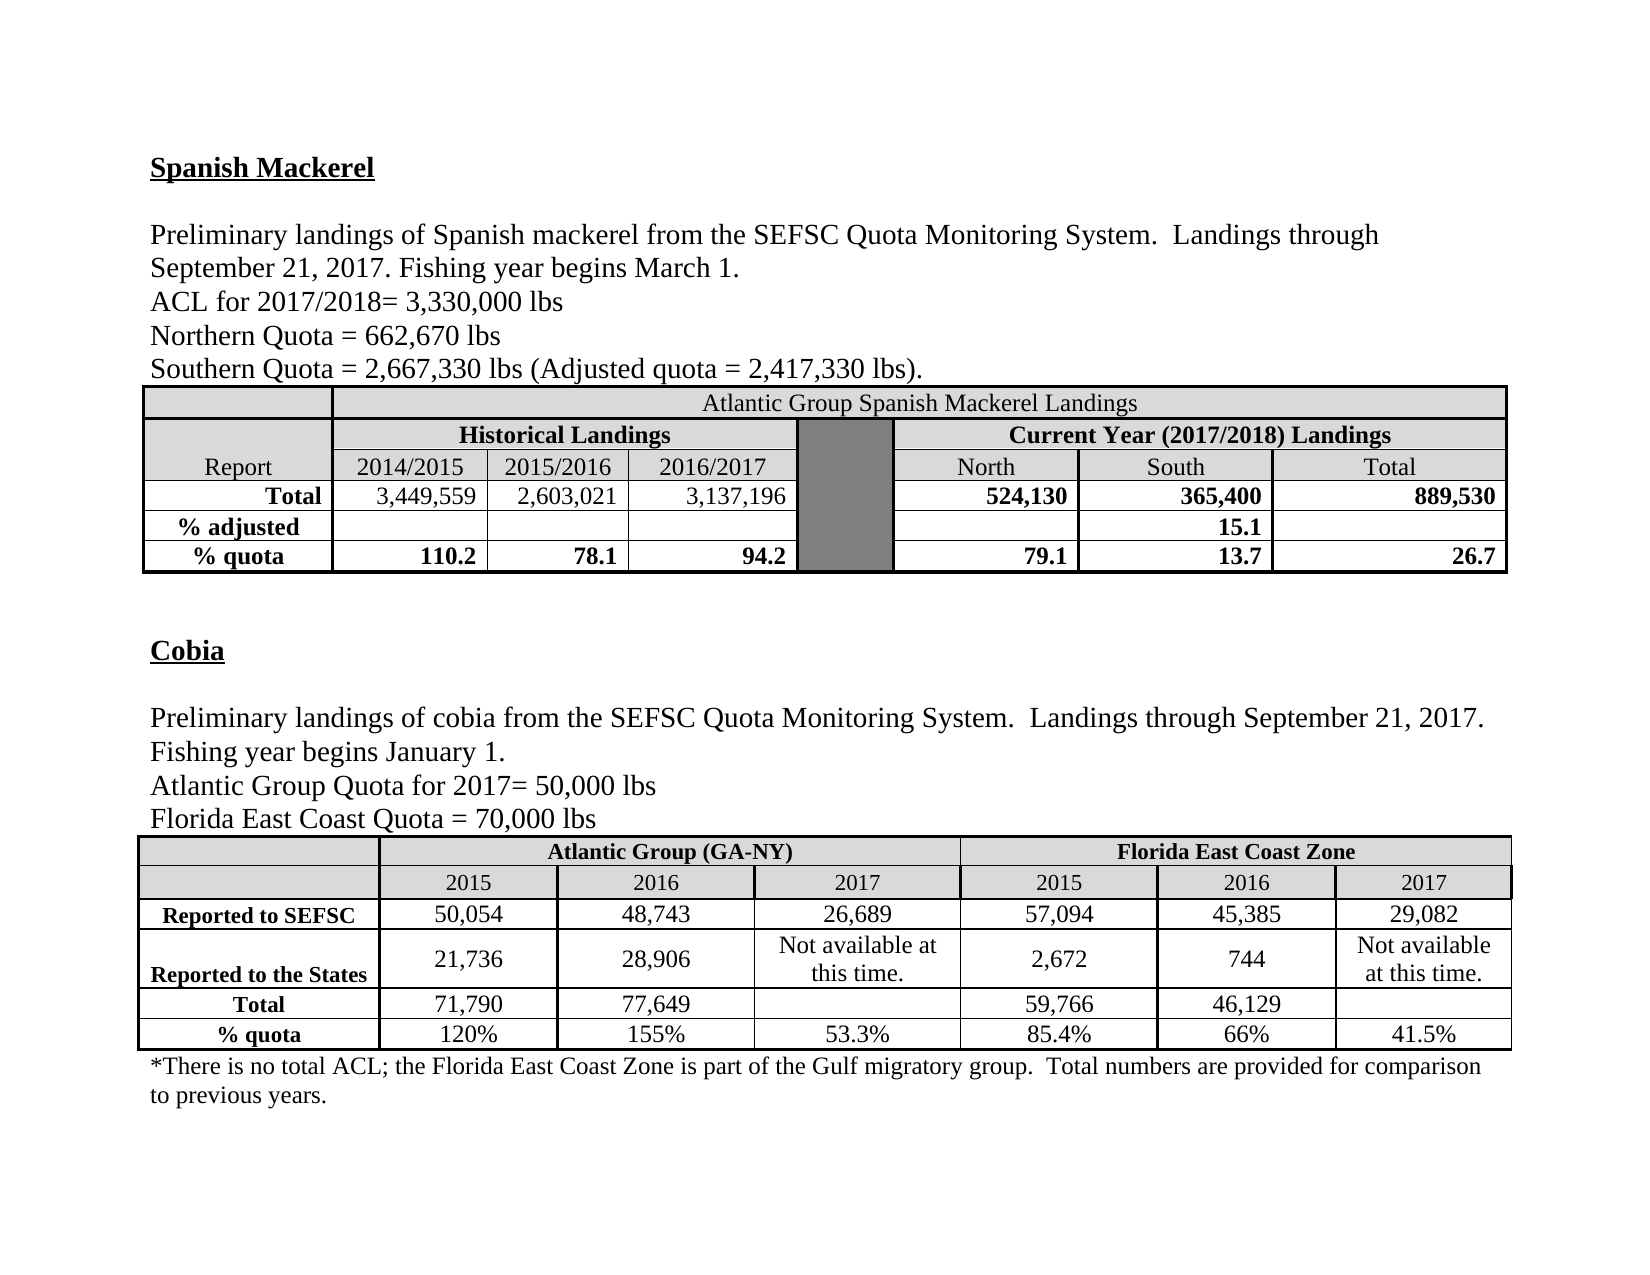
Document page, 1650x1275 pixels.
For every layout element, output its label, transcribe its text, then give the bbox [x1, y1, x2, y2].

table_cell 2015 [381, 866, 556, 898]
table_header Atlantic Group Spanish Mackerel Landings [334, 388, 1505, 417]
table_header Atlantic Group (GA-NY) [381, 838, 960, 865]
table_cell 77,649 [559, 989, 754, 1017]
table_header Florida East Coast Zone [961, 838, 1511, 865]
table_cell 2015 [962, 866, 1156, 898]
table_cell [488, 511, 628, 540]
table_cell % quota [140, 1019, 378, 1048]
table_cell 2014/2015 [334, 450, 487, 480]
table_cell 2015/2016 [488, 450, 628, 480]
table_cell 744 [1159, 930, 1335, 987]
text Spanish Mackerel [150, 150, 1500, 183]
table_header [145, 388, 331, 417]
table_cell % adjusted [145, 511, 331, 540]
table_cell 29,082 [1337, 900, 1511, 928]
text Preliminary landings of Spanish mackerel from the SEFSC Quota Monitoring System. Landings through September 21, 2017. Fishing year begins March 1. [150, 217, 1500, 284]
table_cell 120% [381, 1019, 556, 1048]
table_cell 57,094 [961, 900, 1156, 928]
table_cell [1337, 989, 1511, 1017]
table_cell [334, 511, 487, 540]
text Atlantic Group Quota for 2017= 50,000 lbs [150, 768, 1500, 801]
table_cell 45,385 [1159, 900, 1335, 928]
table_cell 26,689 [755, 900, 960, 928]
text Cobia [150, 633, 1500, 667]
table_cell 78.1 [488, 541, 628, 570]
table_cell 2016 [1159, 866, 1334, 898]
table_cell 13.7 [1080, 541, 1271, 570]
table_cell 2,672 [961, 930, 1156, 987]
table_cell Total [1274, 450, 1505, 480]
table_cell % quota [145, 541, 331, 570]
table_cell 3,449,559 [334, 481, 487, 510]
table_cell [1274, 511, 1505, 540]
table_cell 66% [1159, 1019, 1335, 1048]
text *There is no total ACL; the Florida East Coast Zone is part of the Gulf migratory group. Total numbers are provided for comparison to previous years. [150, 1051, 1500, 1108]
table_cell 53.3% [755, 1019, 960, 1048]
table_cell 21,736 [381, 930, 556, 987]
table_cell South [1080, 450, 1271, 480]
table_header [140, 838, 378, 865]
table_cell 110.2 [334, 541, 487, 570]
table_cell 2016 [559, 866, 753, 898]
table_cell 3,137,196 [629, 481, 796, 510]
table_cell 71,790 [381, 989, 556, 1017]
table_cell 46,129 [1159, 989, 1335, 1017]
table_cell 15.1 [1080, 511, 1271, 540]
table_cell 28,906 [559, 930, 754, 987]
table_cell 41.5% [1337, 1019, 1511, 1048]
text ACL for 2017/2018= 3,330,000 lbs [150, 284, 1500, 318]
table_cell Historical Landings [334, 420, 796, 448]
table_cell Total [145, 481, 331, 510]
table_cell 2017 [1337, 866, 1510, 898]
table_cell 85.4% [961, 1019, 1156, 1048]
table_cell 94.2 [629, 541, 796, 570]
table_cell 2017 [756, 866, 959, 898]
table_cell Not available at this time. [1337, 930, 1511, 987]
table_cell 365,400 [1080, 481, 1271, 510]
table_cell [799, 420, 892, 570]
table_cell Reported to the States [140, 930, 378, 987]
table_cell [755, 989, 960, 1017]
table_cell Total [140, 989, 378, 1017]
text Preliminary landings of cobia from the SEFSC Quota Monitoring System. Landings through September 21, 2017. Fishing year begins January 1. [150, 701, 1500, 768]
table_cell [140, 866, 378, 898]
text Southern Quota = 2,667,330 lbs (Adjusted quota = 2,417,330 lbs). [150, 351, 1500, 385]
table_cell Current Year (2017/2018) Landings [895, 420, 1505, 448]
table_cell 48,743 [559, 900, 754, 928]
table_cell Report [145, 420, 331, 480]
text Northern Quota = 662,670 lbs [150, 318, 1500, 351]
table_cell 889,530 [1274, 481, 1505, 510]
table_cell [629, 511, 796, 540]
table_cell 79.1 [895, 541, 1077, 570]
table_cell Not available at this time. [755, 930, 960, 987]
table_cell North [895, 450, 1077, 480]
table_cell 2016/2017 [629, 450, 796, 480]
table_cell [895, 511, 1077, 540]
table_cell Reported to SEFSC [140, 900, 378, 928]
table_cell 50,054 [381, 900, 556, 928]
table_cell 524,130 [895, 481, 1077, 510]
table_cell 2,603,021 [488, 481, 628, 510]
table_cell 26.7 [1274, 541, 1505, 570]
table_cell 155% [559, 1019, 754, 1048]
table_cell 59,766 [961, 989, 1156, 1017]
text Florida East Coast Quota = 70,000 lbs [150, 801, 1500, 835]
